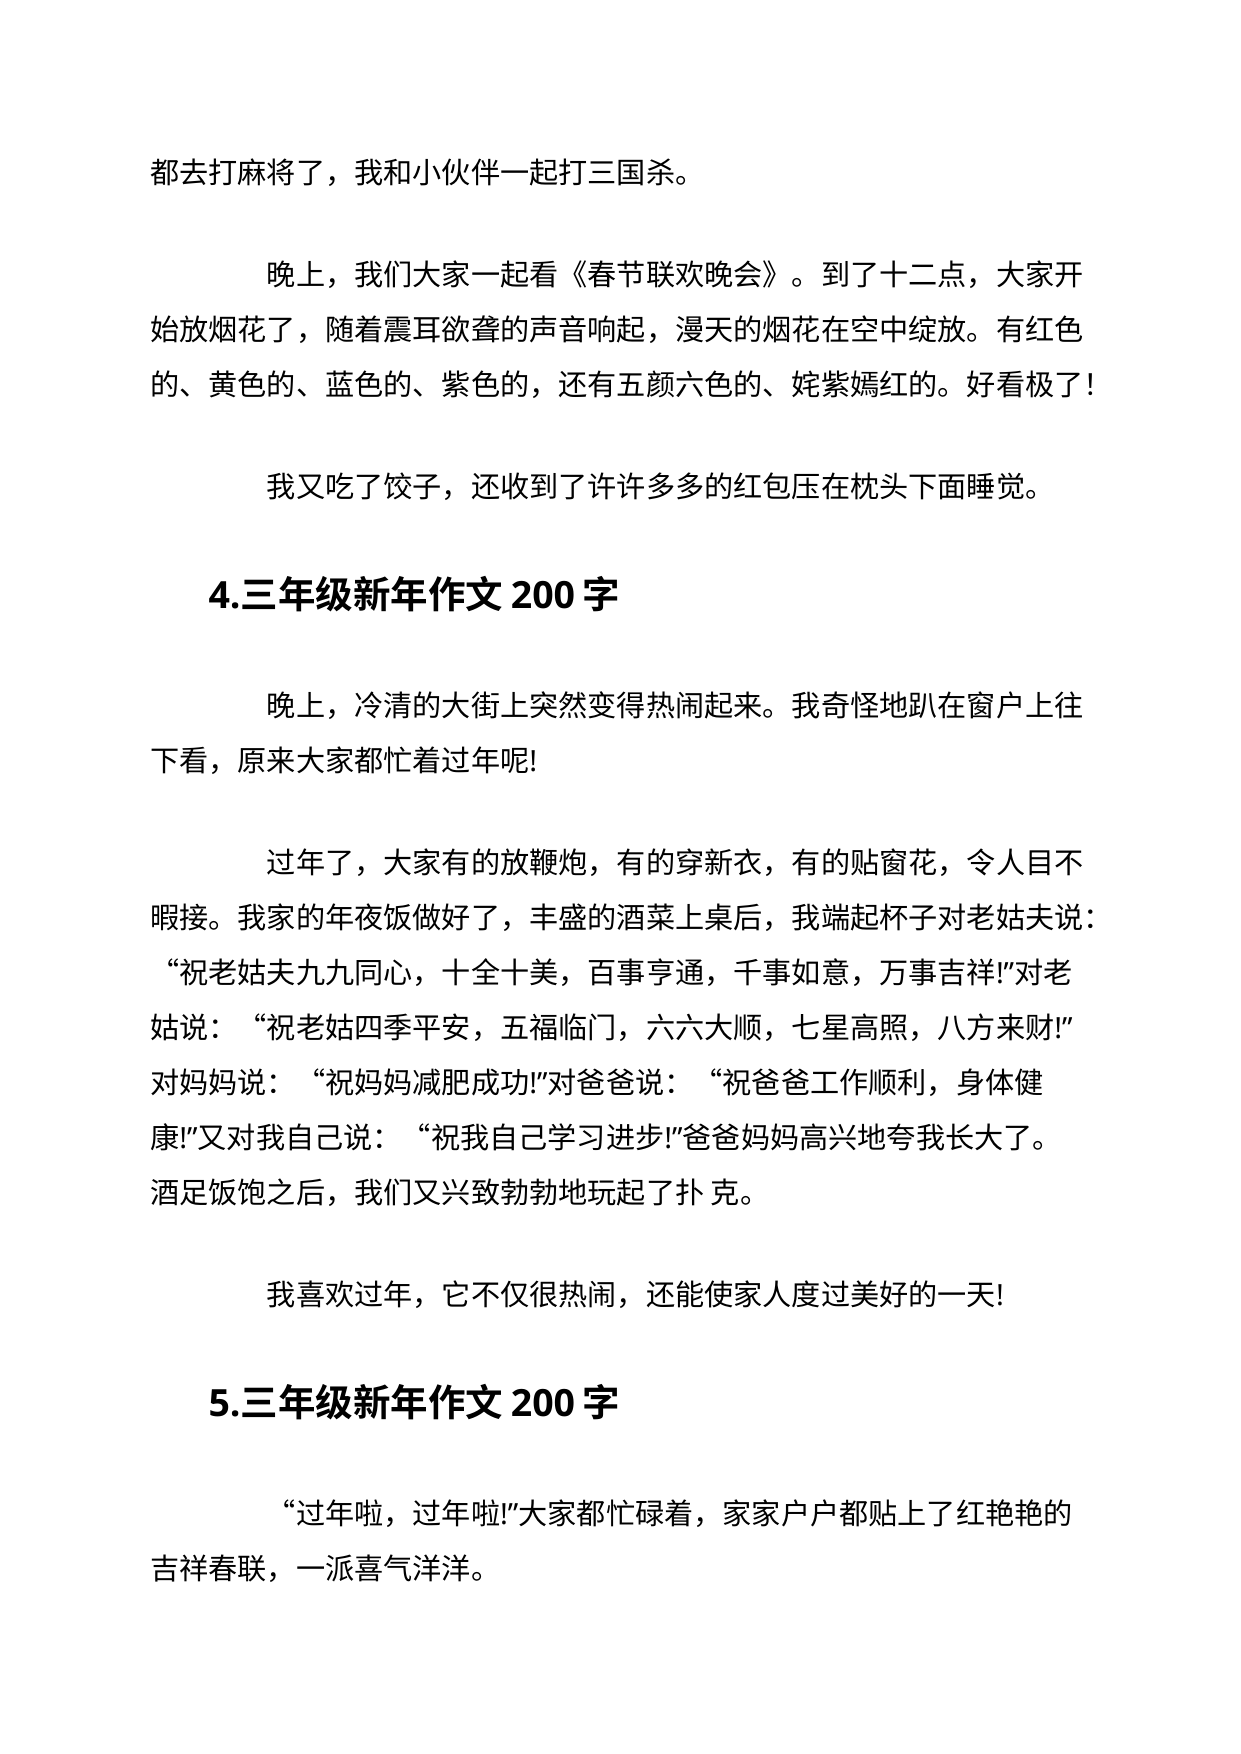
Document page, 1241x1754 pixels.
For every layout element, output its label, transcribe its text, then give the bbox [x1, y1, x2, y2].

text 过年了，大家有的放鞭炮，有的穿新衣，有的贴窗花，令人目不暇接。我家的年夜饭做好了，丰盛的酒菜上桌后，我端起杯子对老姑夫说：“祝老姑夫九九同心，十全十美，百事亨通，千事如意，万事吉祥!”对老姑说：“祝老姑四季平安，五福临门，六六大顺，七星高照，八方来财!”对妈妈说：“祝妈妈减肥成功!”对爸爸说：“祝爸爸工作顺利，身体健康!”又对我自己说：“祝我自己学习进步!”爸爸妈妈高兴地夸我长大了。酒足饭饱之后，我们又兴致勃勃地玩起了扑 克。 [150, 839, 1090, 1212]
text 5.三年级新年作文200字 [150, 1373, 1090, 1428]
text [150, 150, 1090, 192]
text 晚上，冷清的大街上突然变得热闹起来。我奇怪地趴在窗户上往下看，原来大家都忙着过年呢! [150, 683, 1090, 780]
text “过年啦，过年啦!”大家都忙碌着，家家户户都贴上了红艳艳的吉祥春联，一派喜气洋洋。 [150, 1491, 1090, 1588]
text 我又吃了饺子，还收到了许许多多的红包压在枕头下面睡觉。 [150, 463, 1090, 506]
text 我喜欢过年，它不仅很热闹，还能使家人度过美好的一天! [150, 1271, 1090, 1313]
text 晚上，我们大家一起看《春节联欢晚会》。到了十二点，大家开始放烟花了，随着震耳欲聋的声音响起，漫天的烟花在空中绽放。有红色的、黄色的、蓝色的、紫色的，还有五颜六色的、姹紫嫣红的。好看极了！ [150, 252, 1090, 404]
text 4.三年级新年作文200字 [150, 565, 1090, 619]
